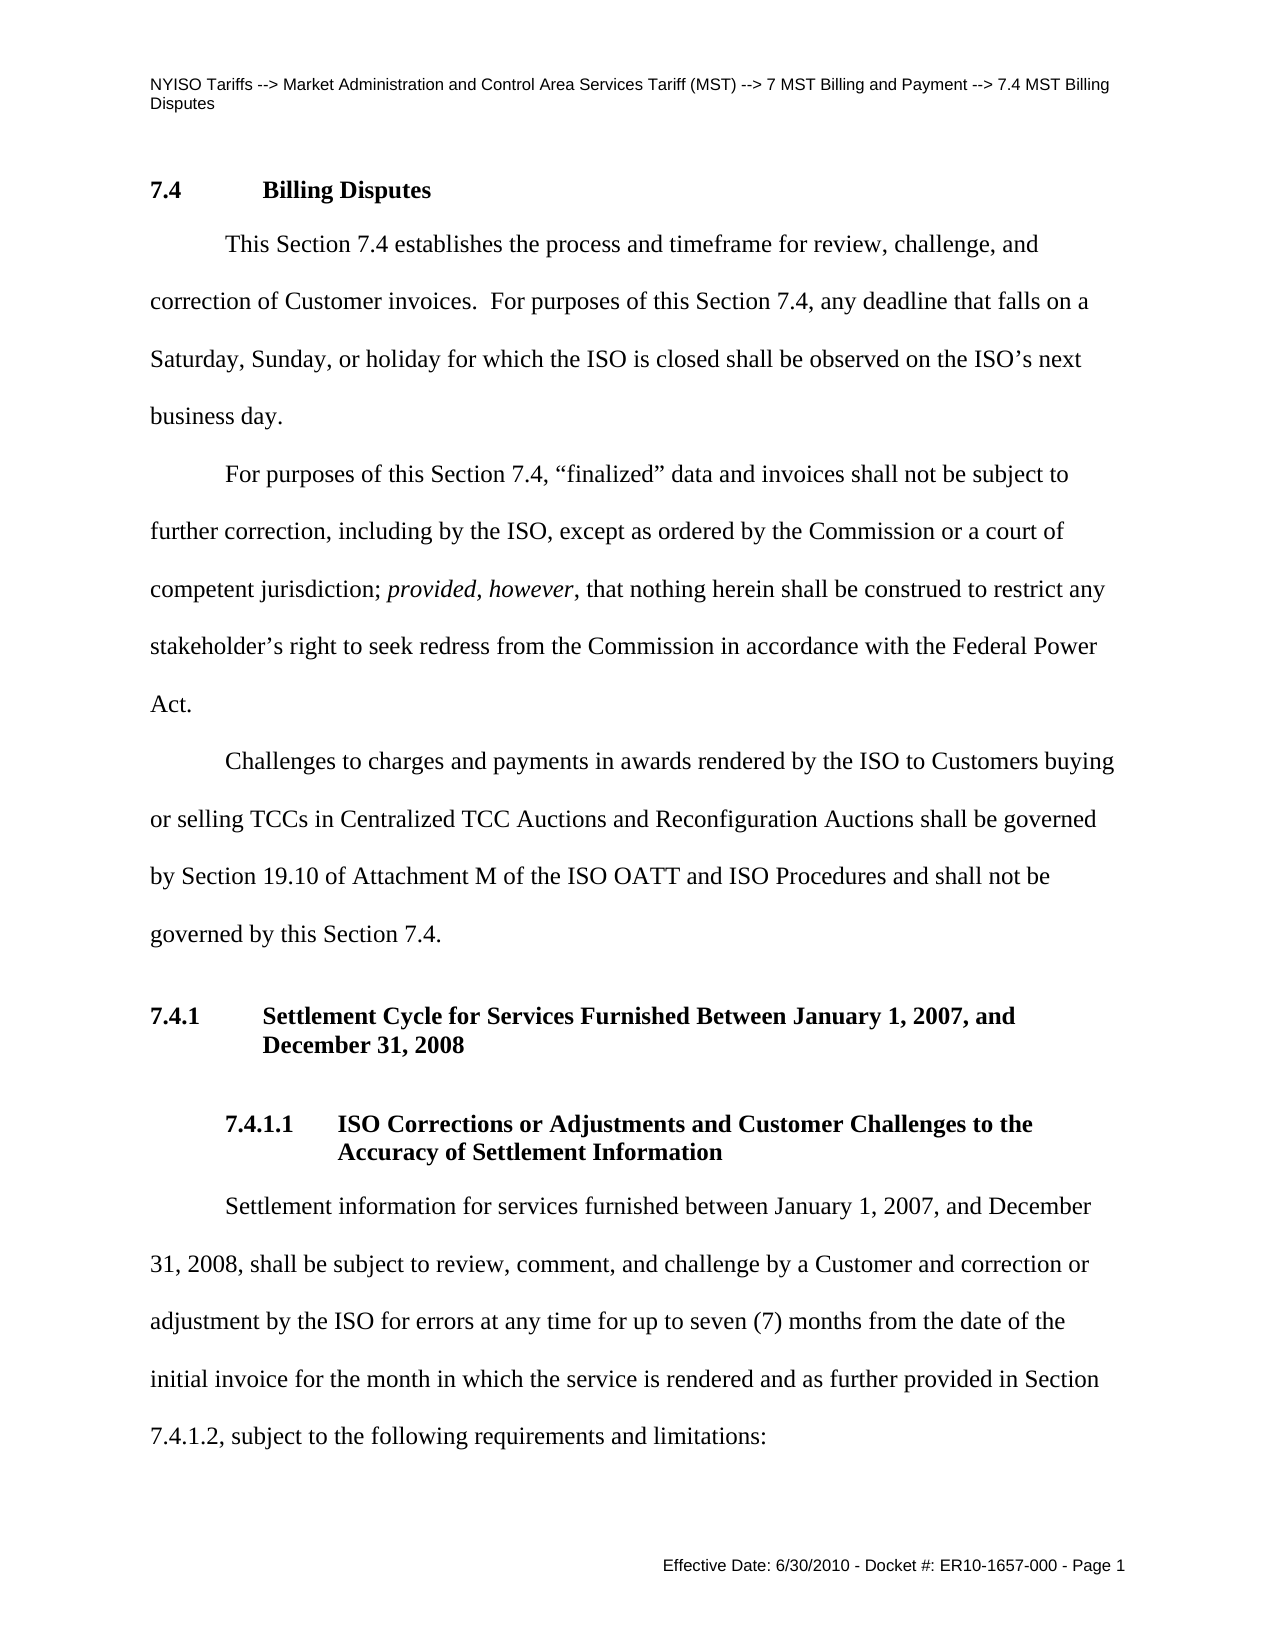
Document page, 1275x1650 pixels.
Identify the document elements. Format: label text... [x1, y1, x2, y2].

subtitle 7.4 Billing Disputes [150, 175, 1123, 204]
text Settlement information for services furnished between January 1, 2007, and December 31, 2008, shall be subject to review, comment, and challenge by a Customer and correction or adjustment by the ISO for errors at any time for up to seven (7) months from the date of the initial invoice for the month in which the service is rendered and as further provided in Section 7.4.1.2, subject to the following requirements and limitations: [150, 1191, 1125, 1450]
subtitle 7.4.1.1 ISO Corrections or Adjustments and Customer Challenges to the Accuracy of Settlement Information [225, 1109, 1125, 1166]
text Challenges to charges and payments in awards rendered by the ISO to Customers buying or selling TCCs in Centralized TCC Auctions and Reconfiguration Auctions shall be governed by Section 19.10 of Attachment M of the ISO OATT and ISO Procedures and shall not be governed by this Section 7.4. [150, 746, 1125, 947]
text For purposes of this Section 7.4, “finalized” data and invoices shall not be subject to further correction, including by the ISO, except as ordered by the Commission or a court of competent jurisdiction; provided, however, that nothing herein shall be construed to restrict any stakeholder’s right to seek redress from the Commission in accordance with the Federal Power Act. [150, 459, 1125, 717]
subtitle 7.4.1 Settlement Cycle for Services Furnished Between January 1, 2007, and December 31, 2008 [150, 1001, 1059, 1059]
text This Section 7.4 establishes the process and timeframe for review, challenge, and correction of Customer invoices. For purposes of this Section 7.4, any deadline that falls on a Saturday, Sunday, or holiday for which the ISO is closed shall be observed on the ISO’s next business day. [150, 229, 1125, 430]
